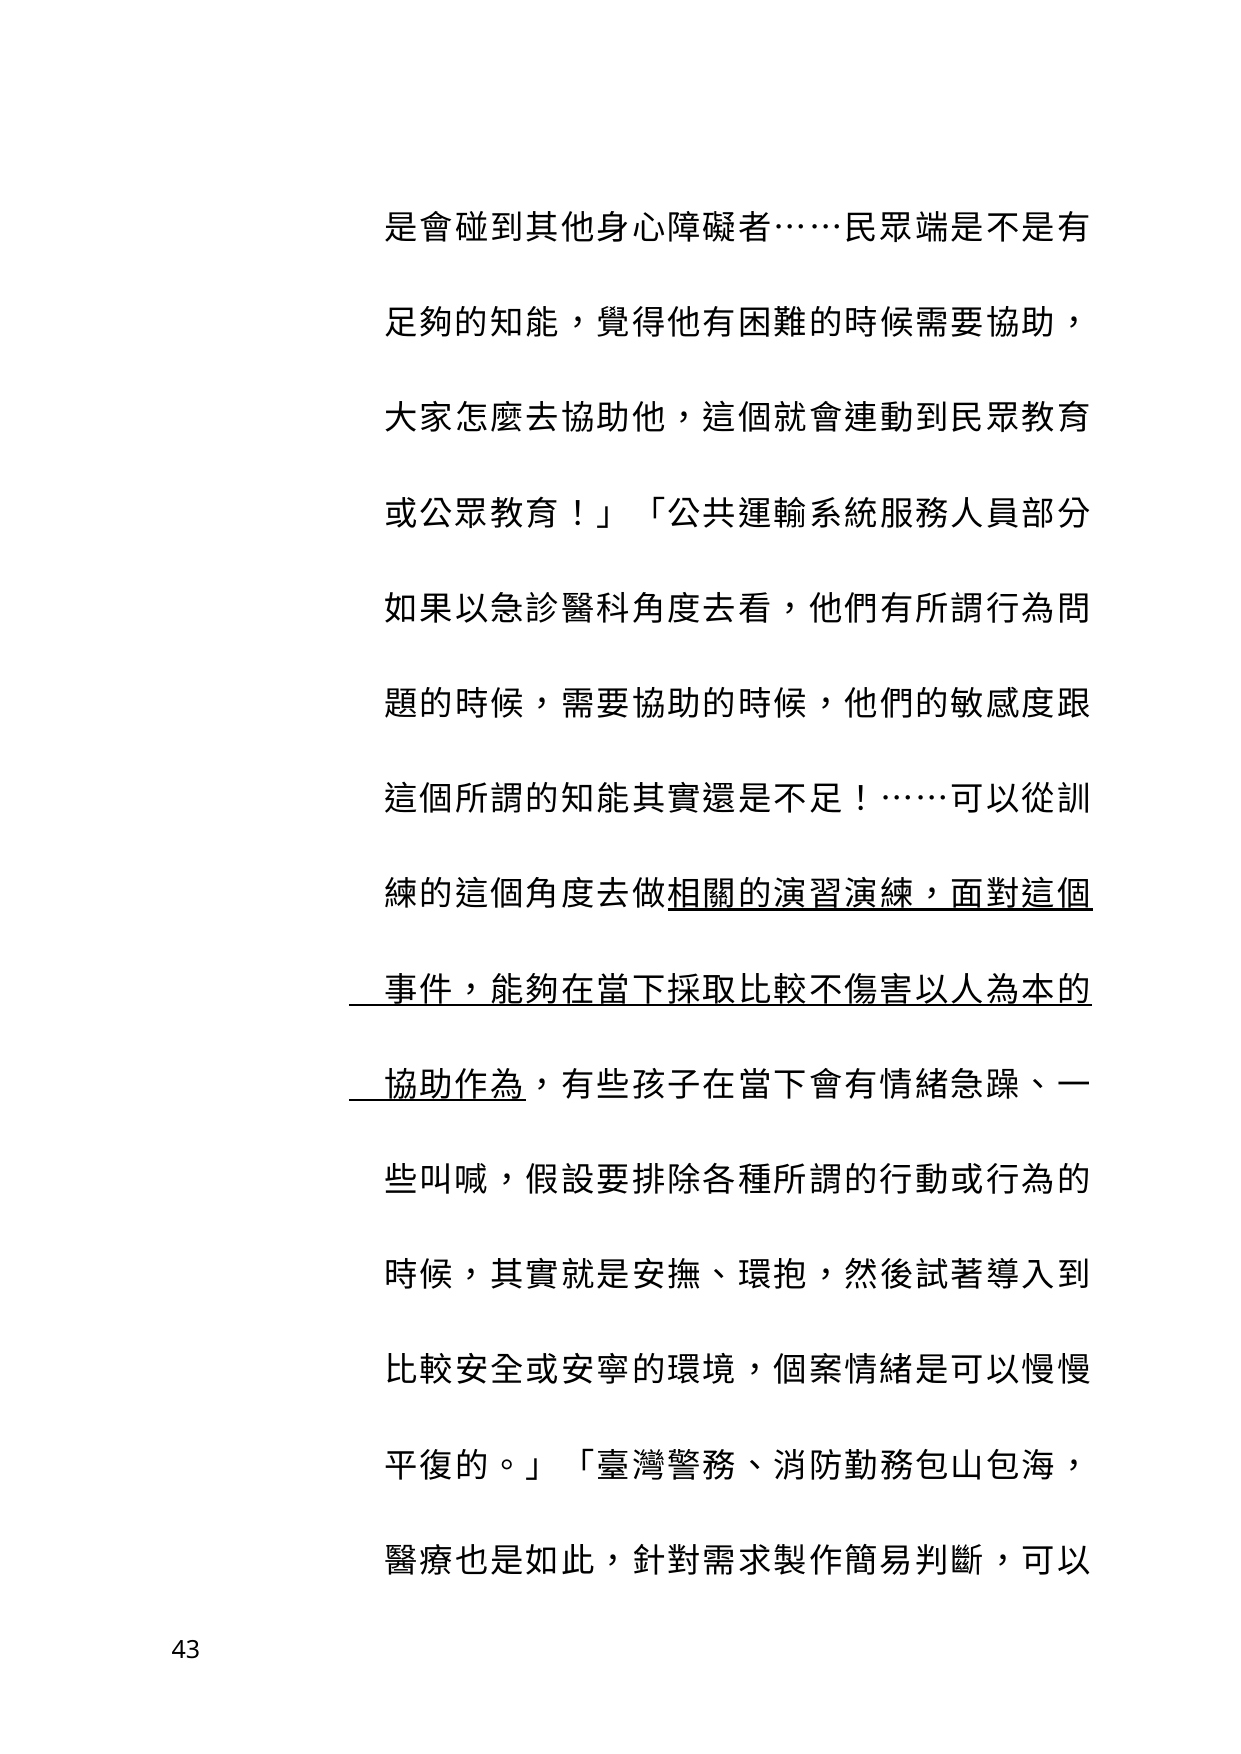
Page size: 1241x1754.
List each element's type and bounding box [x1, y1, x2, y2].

subtitle [296, 177, 1092, 1605]
